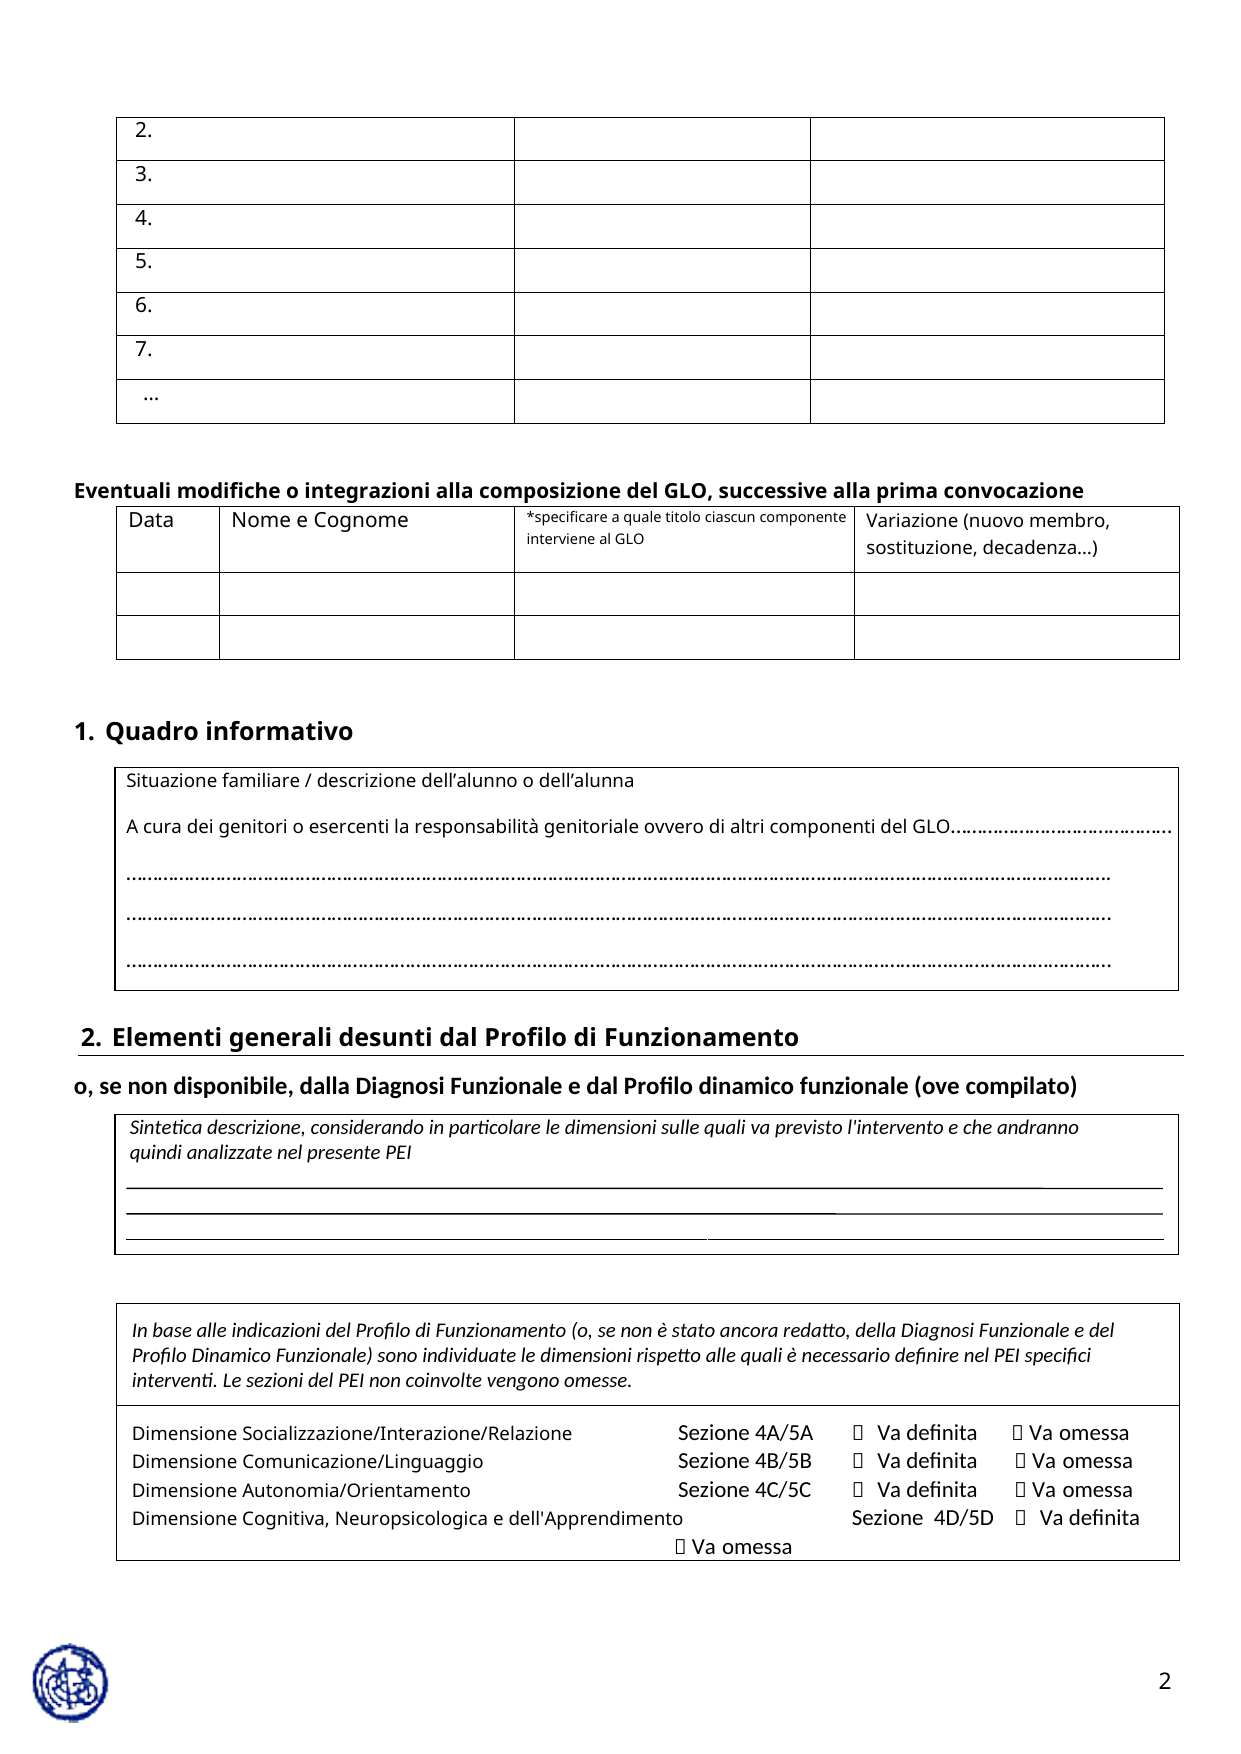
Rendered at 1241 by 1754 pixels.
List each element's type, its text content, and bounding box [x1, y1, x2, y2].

table_cell [515, 336, 810, 379]
table_cell [855, 573, 1179, 615]
table_cell 7. [117, 336, 514, 379]
table_header [515, 118, 810, 160]
table_cell [515, 616, 854, 659]
table_cell [515, 205, 810, 248]
table_header 2. [117, 118, 514, 160]
table_cell [811, 205, 1164, 248]
table_cell 6. [117, 293, 514, 335]
table_cell [811, 161, 1164, 204]
table_cell [515, 380, 810, 423]
table_cell [515, 293, 810, 335]
table_cell [811, 336, 1164, 379]
table_header Variazione (nuovo membro, sostituzione, decadenza…) [855, 507, 1179, 572]
table_cell [515, 573, 854, 615]
picture [31, 1643, 111, 1723]
table_cell [811, 293, 1164, 335]
table_cell [220, 616, 514, 659]
table_cell … [117, 380, 514, 423]
table_cell [220, 573, 514, 615]
table_cell [811, 249, 1164, 292]
table_header [811, 118, 1164, 160]
table_cell [515, 249, 810, 292]
table_cell [855, 616, 1179, 659]
table_cell [117, 616, 219, 659]
table_cell [515, 161, 810, 204]
table_cell 4. [117, 205, 514, 248]
list Elementi generali desunti dal Profilo di Funzionamento [81, 1020, 1217, 1054]
table_cell 3. [117, 161, 514, 204]
table_header Nome e Cognome [220, 507, 514, 572]
text Eventuali modifiche o integrazioni alla composizione del GLO, successive alla prima convocazione [74, 476, 1217, 504]
text o, se non disponibile, dalla Diagnosi Funzionale e dal Profilo dinamico funzionale (ove compilato) [74, 1071, 1217, 1101]
table_header *specificare a quale titolo ciascun componente interviene al GLO [515, 507, 854, 572]
table_header In base alle indicazioni del Profilo di Funzionamento (o, se non è stato ancora redatto, della Diagnosi Funzionale e del Profilo Dinamico Funzionale) sono individuate le dimensioni rispetto alle quali è necessario definire nel PEI specifici interventi. Le sezioni del PEI non coinvolte vengono omesse. [117, 1304, 1179, 1405]
table_header Data [117, 507, 219, 572]
table_cell Dimensione Socializzazione/Interazione/Relazione Sezione 4A/5A  Va definita  Va omessa Dimensione Comunicazione/Linguaggio Sezione 4B/5B  Va definita  Va omessa Dimensione Autonomia/Orientamento Sezione 4C/5C  Va definita  Va omessa Dimensione Cognitiva, Neuropsicologica e dell'Apprendimento Sezione 4D/5D  Va definita  Va omessa [117, 1406, 1179, 1560]
table_cell 5. [117, 249, 514, 292]
list Quadro informativo [73, 713, 1217, 747]
table_cell [811, 380, 1164, 423]
table_cell [117, 573, 219, 615]
